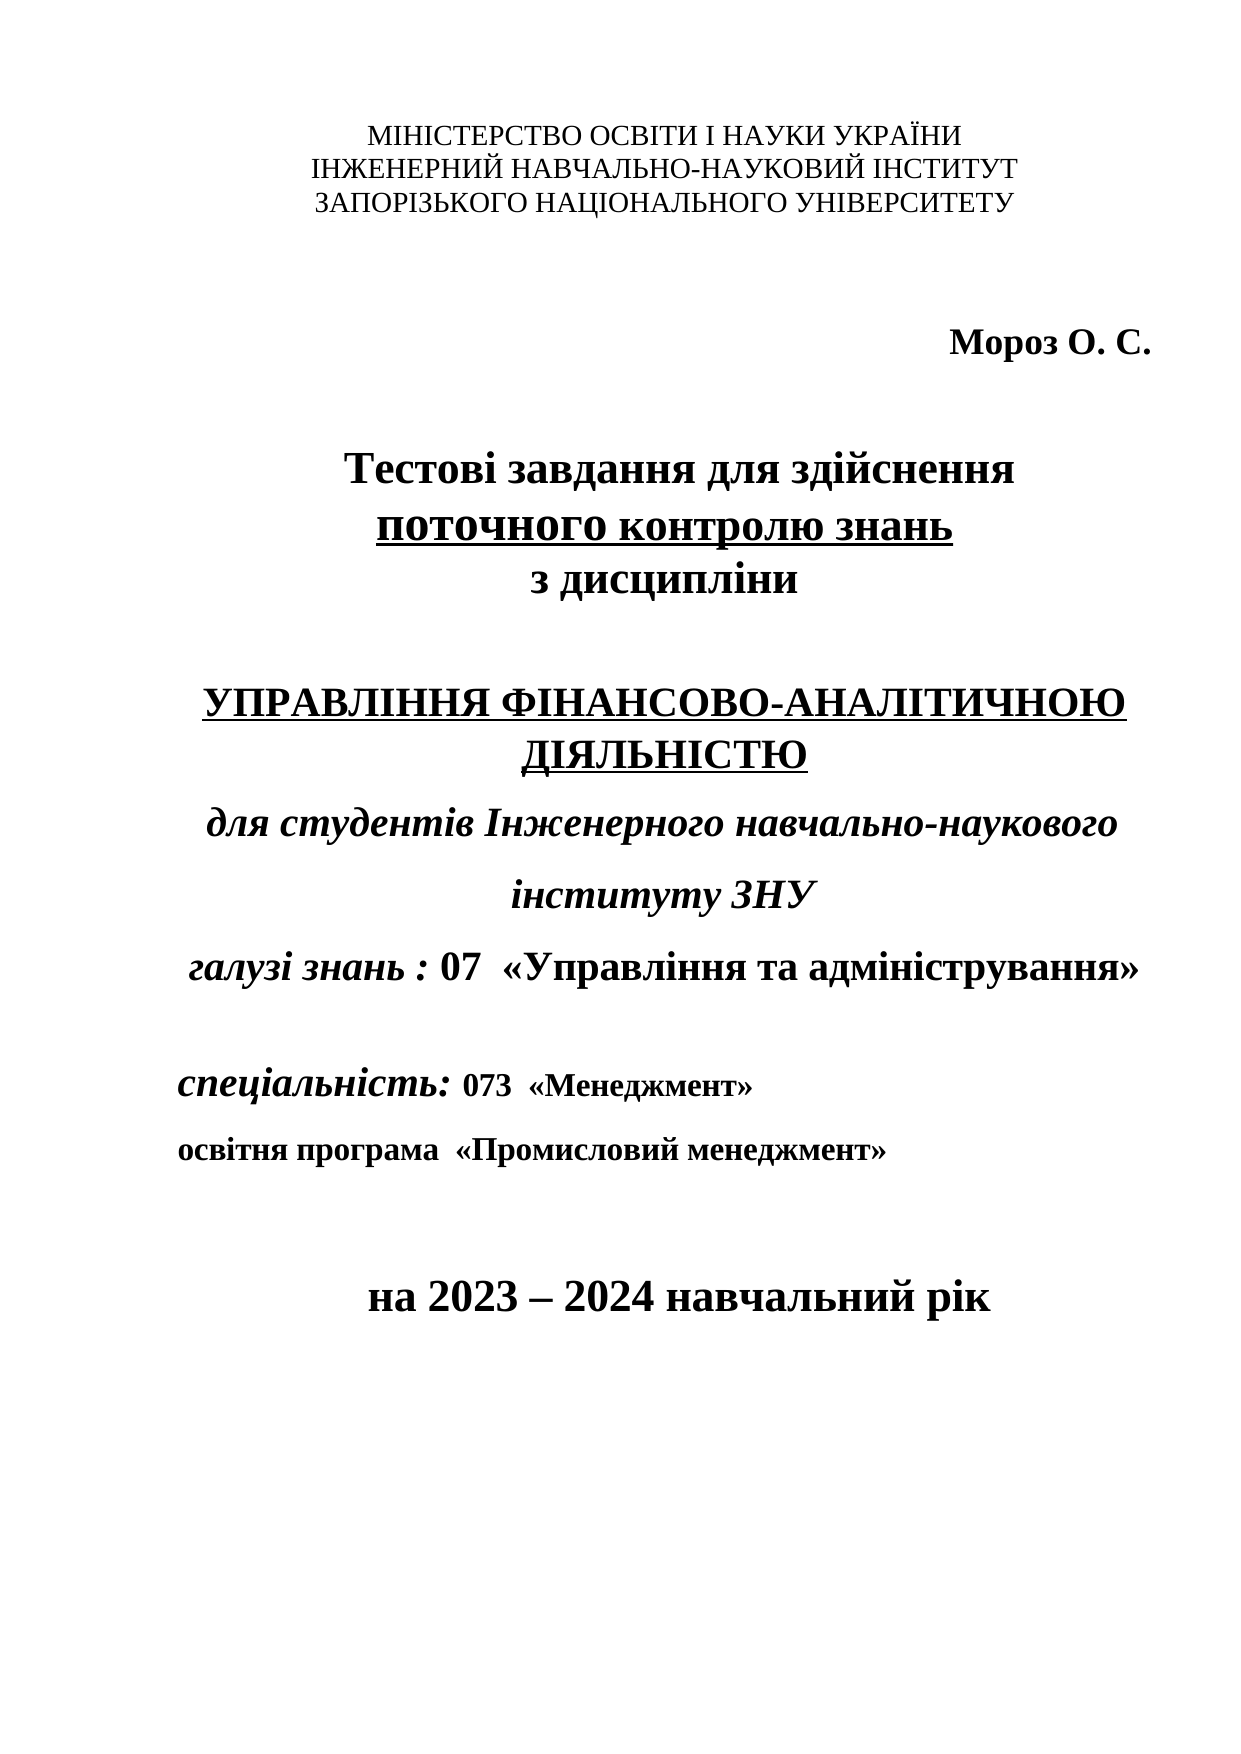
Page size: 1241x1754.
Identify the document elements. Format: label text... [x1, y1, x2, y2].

text МІНІСТЕРСТВО ОСВІТИ І НАУКИ УКРАЇНИ [177, 118, 1152, 152]
text Мороз О. С. [177, 319, 1152, 362]
text для студентів Інженерного навчально-наукового інституту ЗНУ [177, 797, 1152, 917]
text з дисципліни [177, 551, 1152, 604]
text галузі знань : 07 «Управління та адміністрування» [177, 941, 1152, 989]
text УПРАВЛІННЯ ФІНАНСОВО-АНАЛІТИЧНОЮ ДІЯЛЬНІСТЮ [177, 677, 1152, 777]
text освітня програма «Промисловий менеджмент» [177, 1130, 1152, 1168]
text Тестові завдання для здійснення поточного контролю знань [177, 441, 1152, 551]
text Інженерний НАВЧАЛЬНО-НАУКОВИЙ інститут [177, 152, 1152, 185]
text ЗАПОРІЗЬКого НАЦІОНАЛЬНого УНІВЕРСИТЕТу [177, 185, 1152, 219]
text спеціальність: 073 «Менеджмент» [177, 1058, 1152, 1106]
text на 2023 – 2024 навчальний рік [177, 1268, 1152, 1321]
